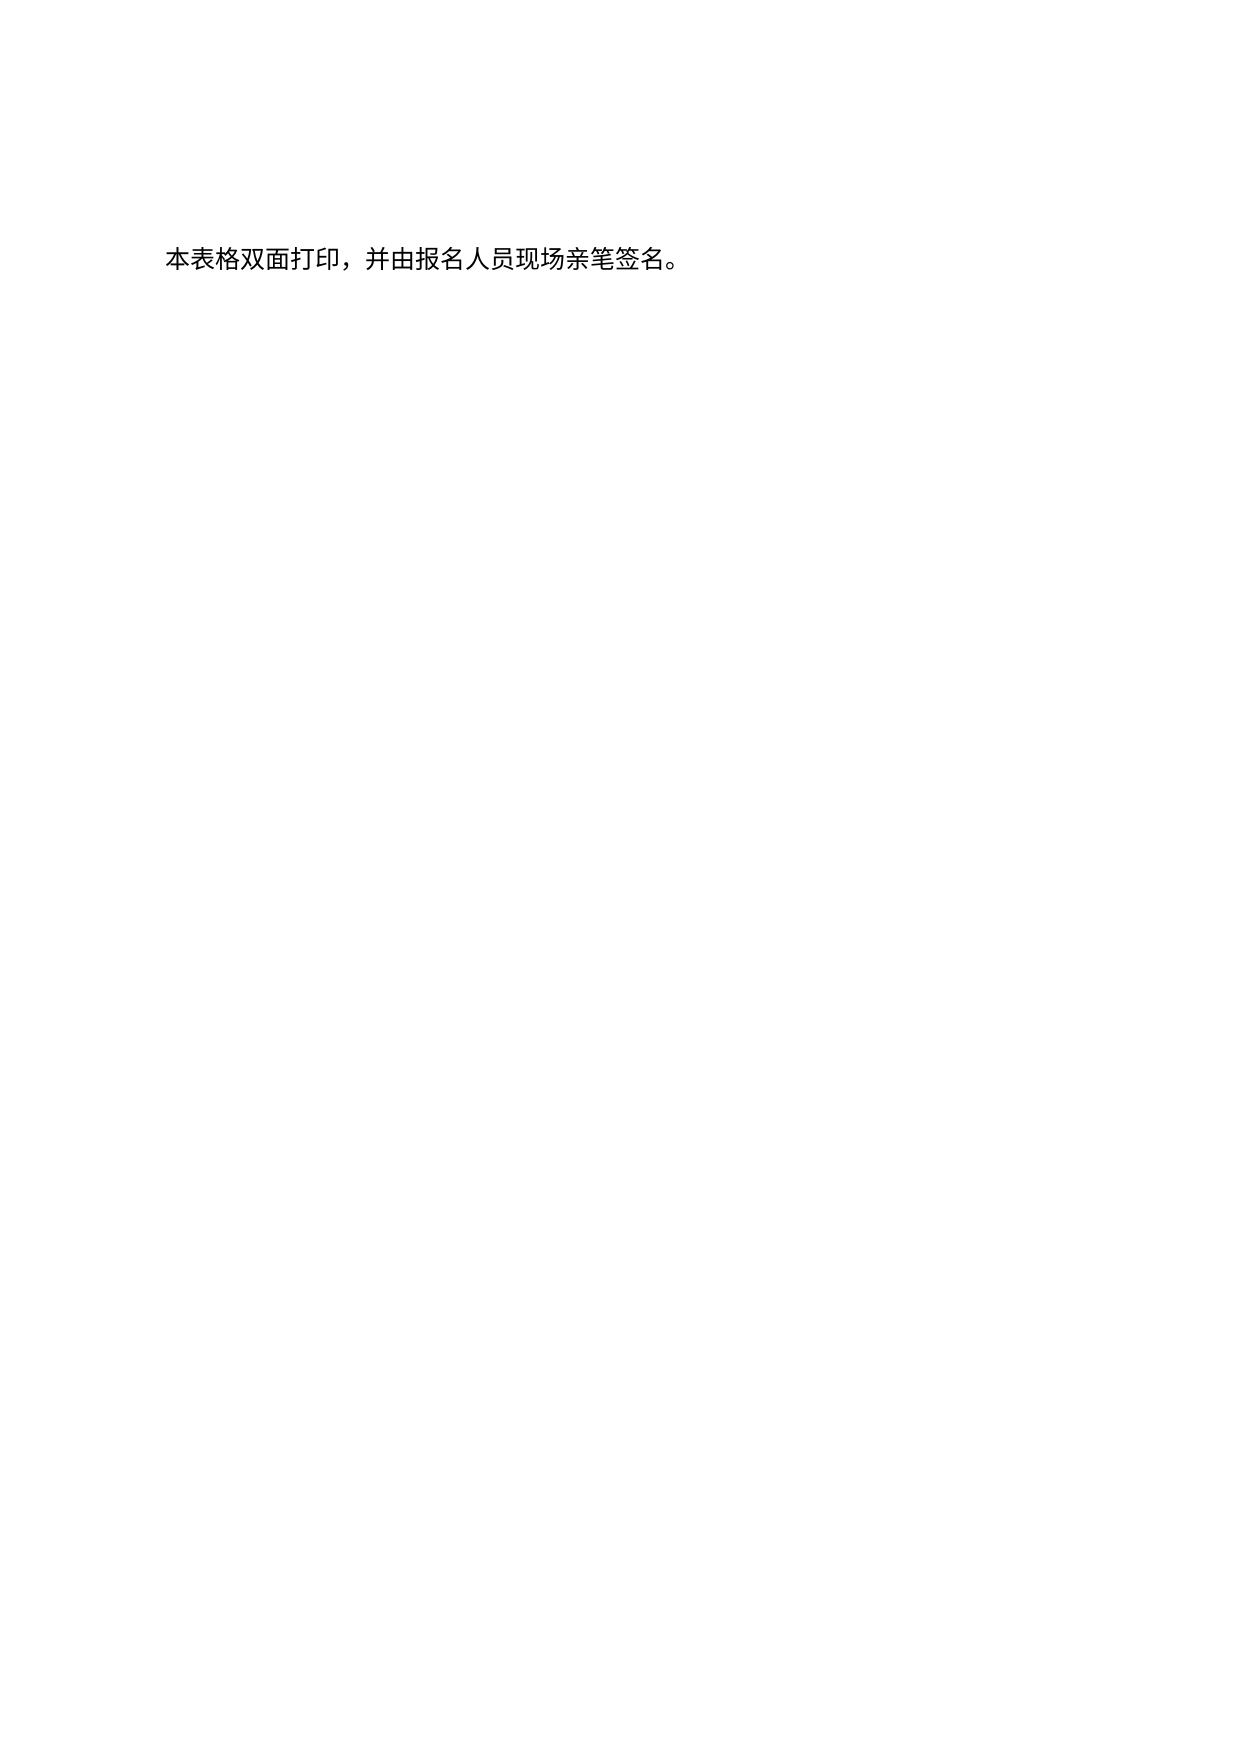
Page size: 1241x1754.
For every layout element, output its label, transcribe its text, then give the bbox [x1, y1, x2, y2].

text 本表格双面打印，并由报名人员现场亲笔签名。 [165, 225, 1075, 290]
